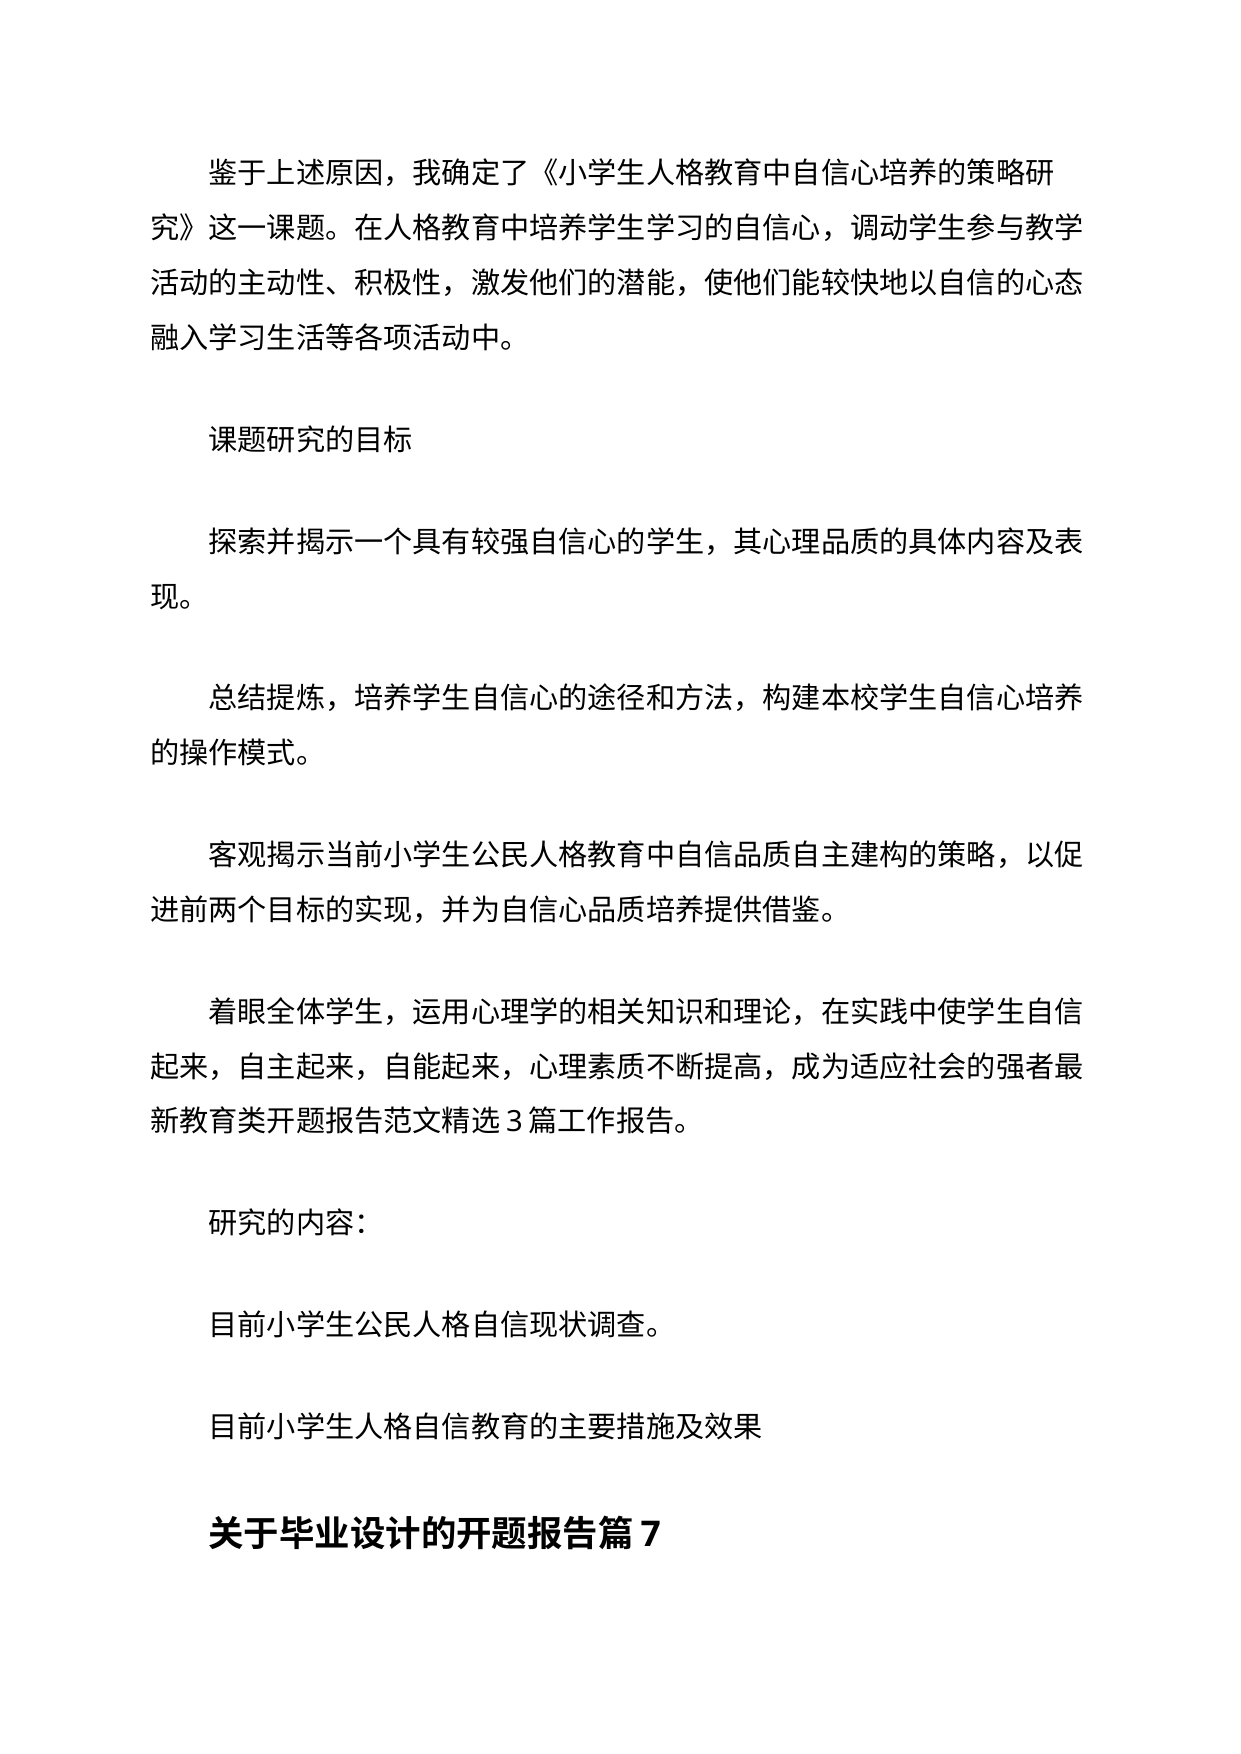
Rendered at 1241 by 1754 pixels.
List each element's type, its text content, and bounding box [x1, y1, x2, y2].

text 着眼全体学生，运用心理学的相关知识和理论，在实践中使学生自信起来，自主起来，自能起来，心理素质不断提高，成为适应社会的强者最新教育类开题报告范文精选3篇工作报告。 [150, 988, 1090, 1140]
text 目前小学生人格自信教育的主要措施及效果 [150, 1403, 1090, 1446]
text 目前小学生公民人格自信现状调查。 [150, 1302, 1090, 1344]
text 课题研究的目标 [150, 416, 1090, 459]
text 鉴于上述原因，我确定了《小学生人格教育中自信心培养的策略研究》这一课题。在人格教育中培养学生学习的自信心，调动学生参与教学活动的主动性、积极性，激发他们的潜能，使他们能较快地以自信的心态融入学习生活等各项活动中。 [150, 150, 1090, 357]
text 研究的内容： [150, 1200, 1090, 1242]
text 客观揭示当前小学生公民人格教育中自信品质自主建构的策略，以促进前两个目标的实现，并为自信心品质培养提供借鉴。 [150, 832, 1090, 929]
text 总结提炼，培养学生自信心的途径和方法，构建本校学生自信心培养的操作模式。 [150, 675, 1090, 772]
text 关于毕业设计的开题报告篇7 [150, 1505, 1090, 1557]
text 探索并揭示一个具有较强自信心的学生，其心理品质的具体内容及表现。 [150, 518, 1090, 615]
